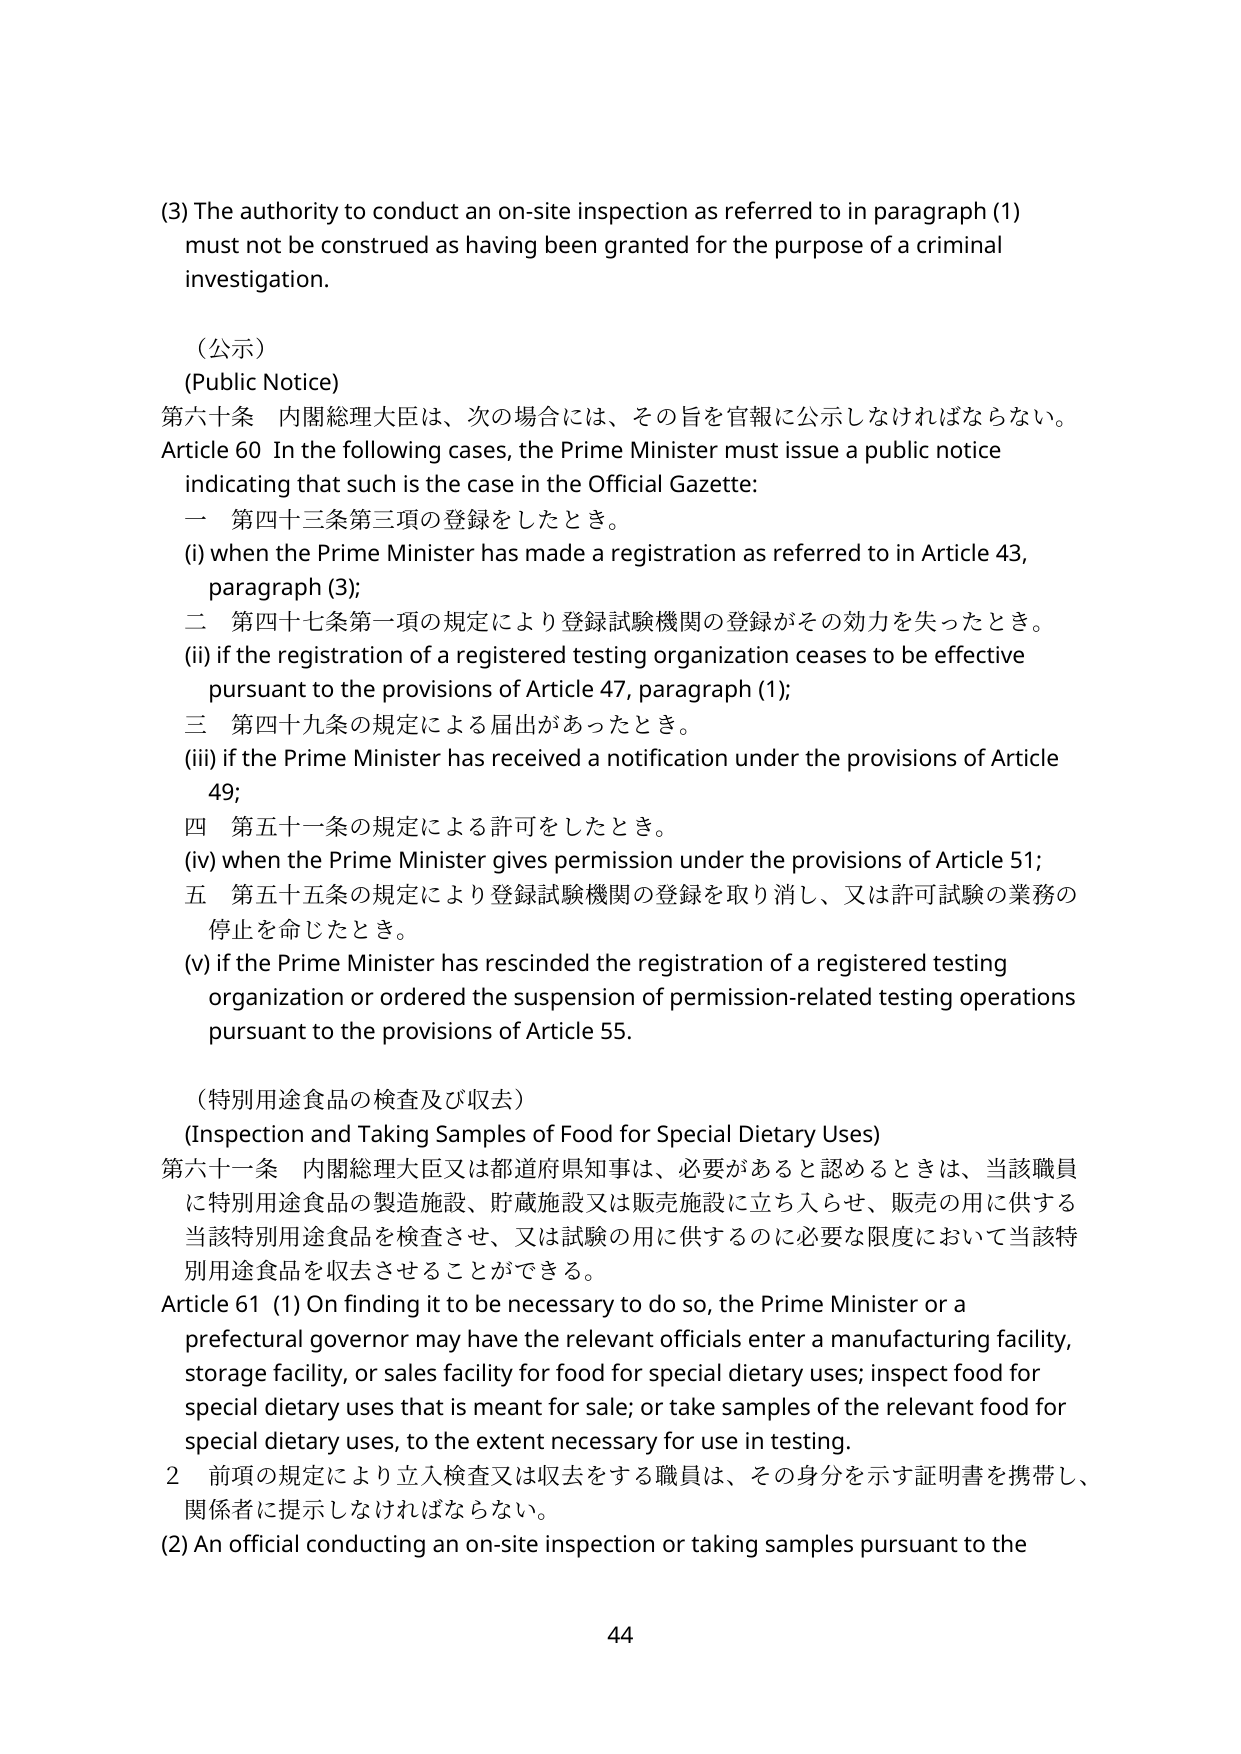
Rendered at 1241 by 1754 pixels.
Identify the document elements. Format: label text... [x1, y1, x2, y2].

text Article 60 In the following cases, the Prime Minister must issue a public notice indicating that such is the case in the Official Gazette: [161, 433, 1079, 501]
text 第六十条 内閣総理大臣は、次の場合には、その旨を官報に公示しなければならない。 [161, 399, 1079, 433]
text (iii) if the Prime Minister has received a notification under the provisions of Article 49; [184, 740, 1079, 809]
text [161, 1526, 1079, 1560]
text ２ 前項の規定により立入検査又は収去をする職員は、その身分を示す証明書を携帯し、関係者に提示しなければならない。 [161, 1458, 1079, 1526]
text (3) The authority to conduct an on-site inspection as referred to in paragraph (1) must not be construed as having been granted for the purpose of a criminal investigation. [161, 194, 1079, 296]
text （公示） [184, 330, 1079, 364]
text 四 第五十一条の規定による許可をしたとき。 [184, 809, 1079, 843]
text （特別用途食品の検査及び収去） [184, 1082, 1079, 1116]
text 三 第四十九条の規定による届出があったとき。 [184, 706, 1079, 740]
text (ii) if the registration of a registered testing organization ceases to be effective pursuant to the provisions of Article 47, paragraph (1); [184, 638, 1079, 706]
text (v) if the Prime Minister has rescinded the registration of a registered testing organization or ordered the suspension of permission-related testing operations pursuant to the provisions of Article 55. [184, 945, 1079, 1048]
text (Public Notice) [184, 364, 1079, 399]
text Article 61 (1) On finding it to be necessary to do so, the Prime Minister or a prefectural governor may have the relevant officials enter a manufacturing facility, storage facility, or sales facility for food for special dietary uses; inspect food for special dietary uses that is meant for sale; or take samples of the relevant food for special dietary uses, to the extent necessary for use in testing. [161, 1287, 1079, 1458]
text 五 第五十五条の規定により登録試験機関の登録を取り消し、又は許可試験の業務の停止を命じたとき。 [184, 877, 1079, 945]
text 第六十一条 内閣総理大臣又は都道府県知事は、必要があると認めるときは、当該職員に特別用途食品の製造施設、貯蔵施設又は販売施設に立ち入らせ、販売の用に供する当該特別用途食品を検査させ、又は試験の用に供するのに必要な限度において当該特別用途食品を収去させることができる。 [161, 1150, 1079, 1287]
text (Inspection and Taking Samples of Food for Special Dietary Uses) [184, 1116, 1079, 1150]
text (i) when the Prime Minister has made a registration as referred to in Article 43, paragraph (3); [184, 535, 1079, 604]
text 一 第四十三条第三項の登録をしたとき。 [184, 501, 1079, 535]
text (iv) when the Prime Minister gives permission under the provisions of Article 51; [184, 843, 1079, 877]
text 二 第四十七条第一項の規定により登録試験機関の登録がその効力を失ったとき。 [184, 604, 1079, 638]
